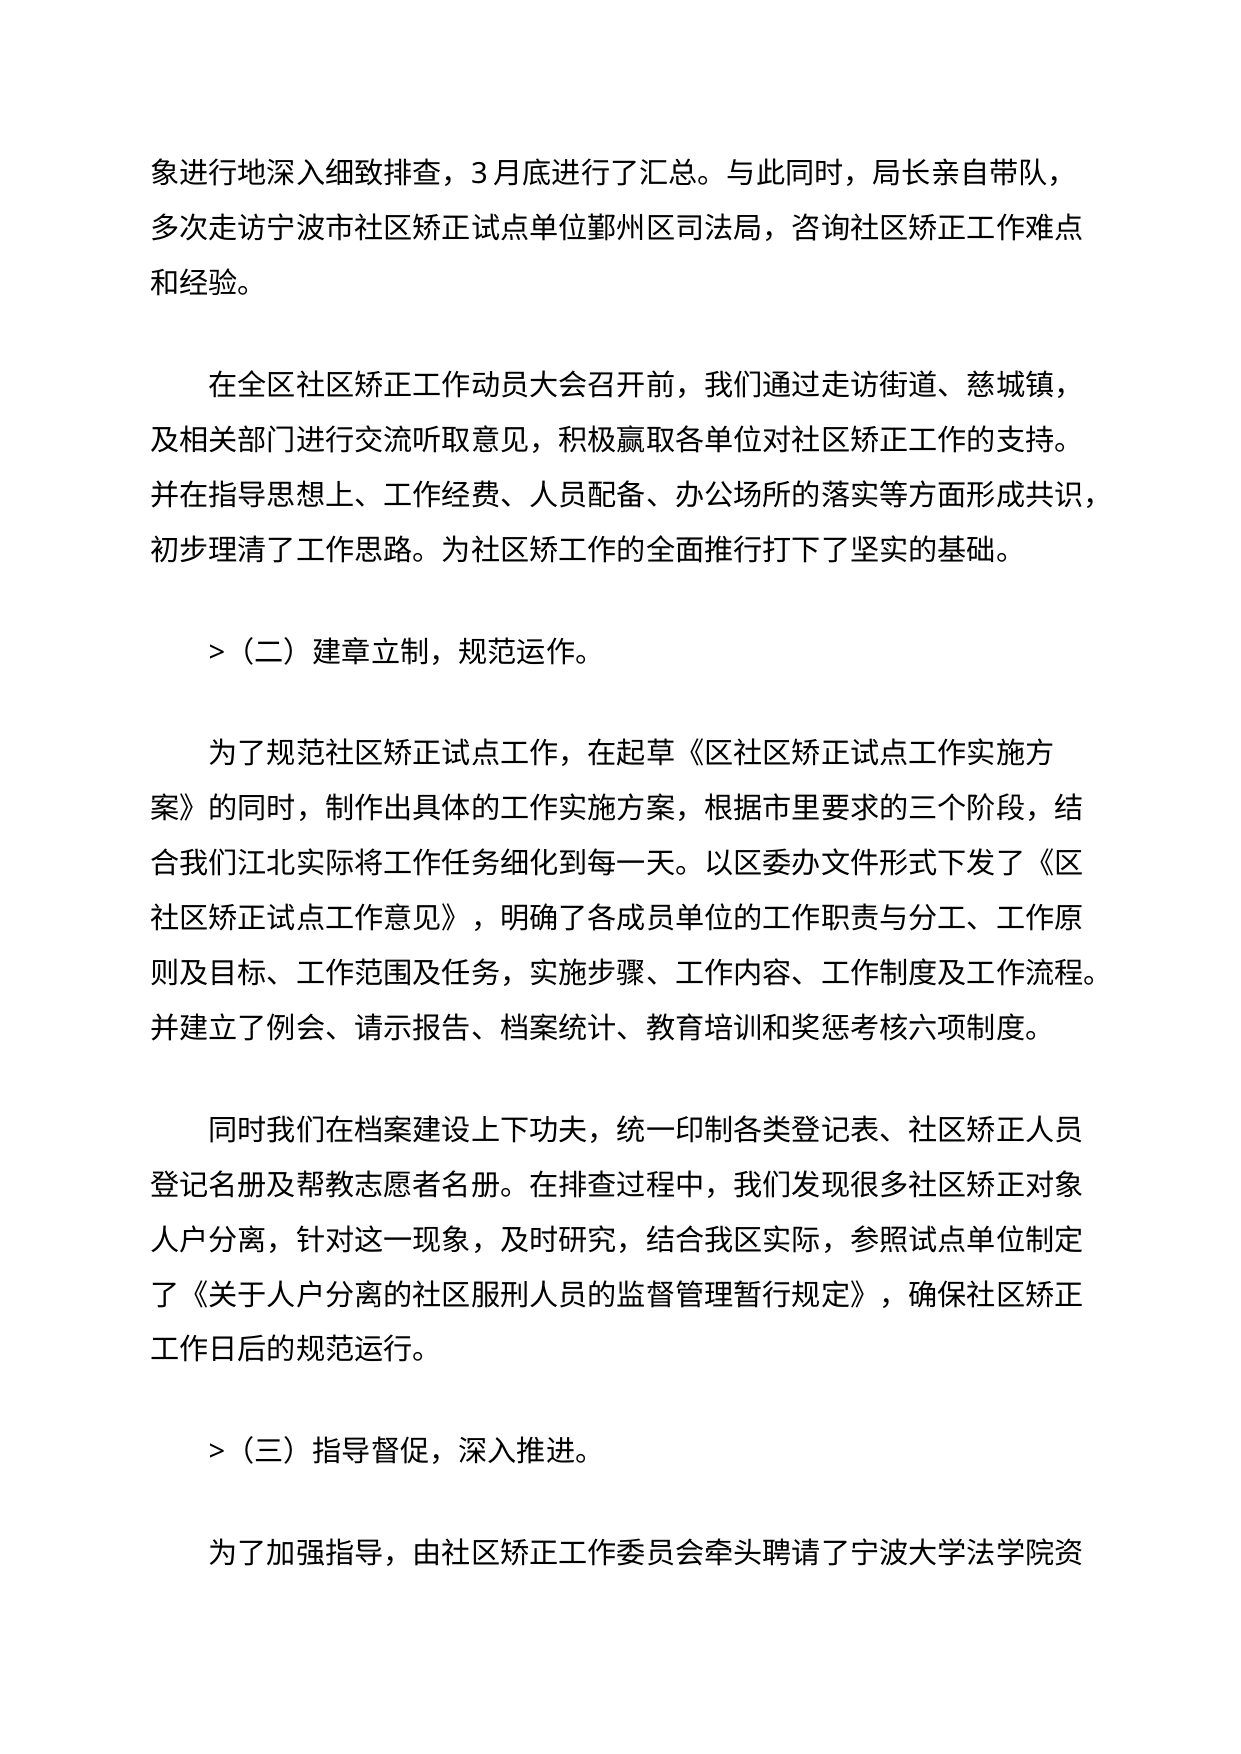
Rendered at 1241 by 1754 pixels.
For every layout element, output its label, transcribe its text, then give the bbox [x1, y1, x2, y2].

text >（三）指导督促，深入推进。 [150, 1428, 1090, 1470]
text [150, 1530, 1090, 1572]
text >（二）建章立制，规范运作。 [150, 628, 1090, 671]
text 为了规范社区矫正试点工作，在起草《区社区矫正试点工作实施方案》的同时，制作出具体的工作实施方案，根据市里要求的三个阶段，结合我们江北实际将工作任务细化到每一天。以区委办文件形式下发了《区社区矫正试点工作意见》，明确了各成员单位的工作职责与分工、工作原则及目标、工作范围及任务，实施步骤、工作内容、工作制度及工作流程。并建立了例会、请示报告、档案统计、教育培训和奖惩考核六项制度。 [150, 730, 1090, 1047]
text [150, 150, 1090, 302]
text 同时我们在档案建设上下功夫，统一印制各类登记表、社区矫正人员登记名册及帮教志愿者名册。在排查过程中，我们发现很多社区矫正对象人户分离，针对这一现象，及时研究，结合我区实际，参照试点单位制定了《关于人户分离的社区服刑人员的监督管理暂行规定》，确保社区矫正工作日后的规范运行。 [150, 1106, 1090, 1368]
text 在全区社区矫正工作动员大会召开前，我们通过走访街道、慈城镇，及相关部门进行交流听取意见，积极赢取各单位对社区矫正工作的支持。并在指导思想上、工作经费、人员配备、办公场所的落实等方面形成共识，初步理清了工作思路。为社区矫工作的全面推行打下了坚实的基础。 [150, 362, 1090, 569]
